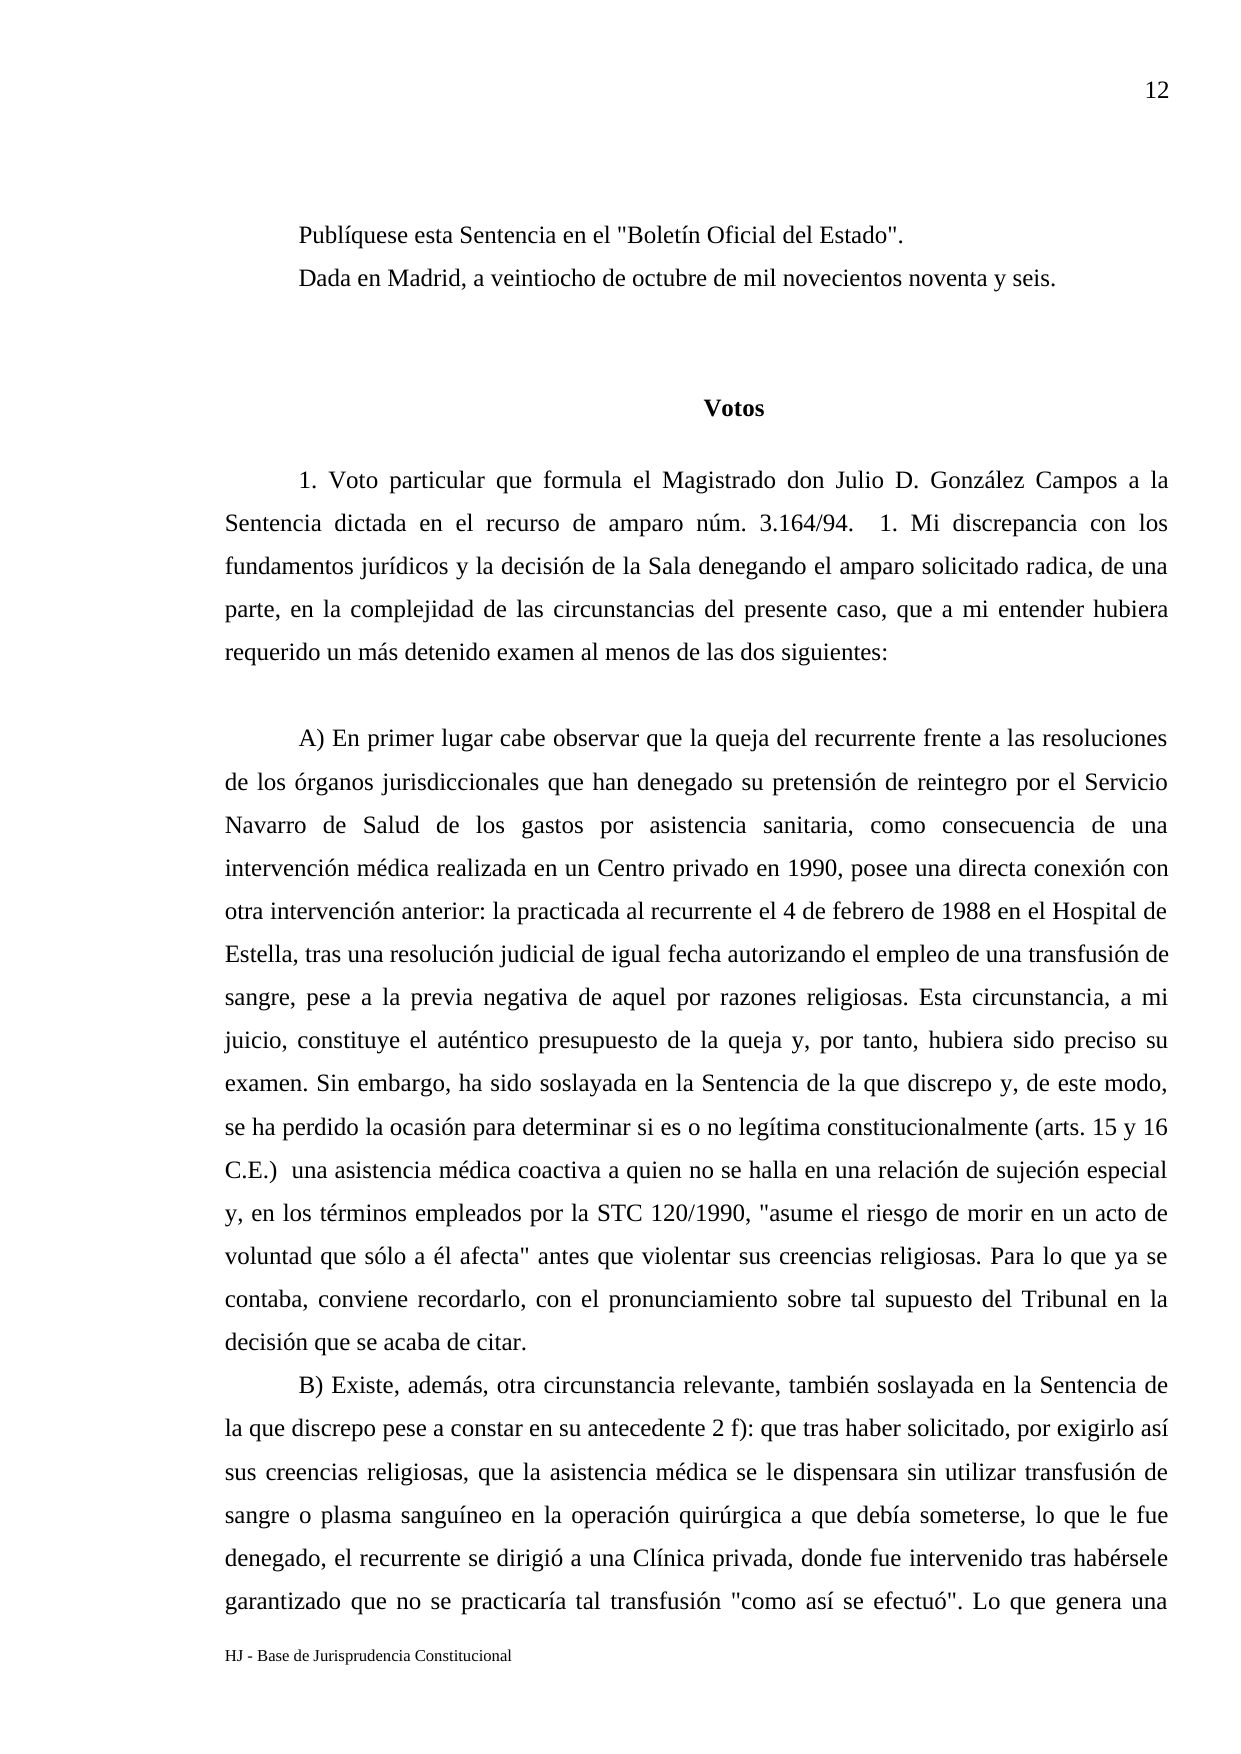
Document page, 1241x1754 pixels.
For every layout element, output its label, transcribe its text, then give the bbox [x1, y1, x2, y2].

text Dada en Madrid, a veintiocho de octubre de mil novecientos noventa y seis. [224, 263, 1169, 292]
text 1. Voto particular que formula el Magistrado don Julio D. González Campos a la Sentencia dictada en el recurso de amparo núm. 3.164/94. 1. Mi discrepancia con los fundamentos jurídicos y la decisión de la Sala denegando el amparo solicitado radica, de una parte, en la complejidad de las circunstancias del presente caso, que a mi entender hubiera requerido un más detenido examen al menos de las dos siguientes: [224, 465, 1169, 666]
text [224, 1370, 1169, 1615]
text Publíquese esta Sentencia en el "Boletín Oficial del Estado". [224, 220, 1169, 249]
subtitle Votos [224, 393, 1169, 422]
text A) En primer lugar cabe observar que la queja del recurrente frente a las resoluciones de los órganos jurisdiccionales que han denegado su pretensión de reintegro por el Servicio Navarro de Salud de los gastos por asistencia sanitaria, como consecuencia de una intervención médica realizada en un Centro privado en 1990, posee una directa conexión con otra intervención anterior: la practicada al recurrente el 4 de febrero de 1988 en el Hospital de Estella, tras una resolución judicial de igual fecha autorizando el empleo de una transfusión de sangre, pese a la previa negativa de aquel por razones religiosas. Esta circunstancia, a mi juicio, constituye el auténtico presupuesto de la queja y, por tanto, hubiera sido preciso su examen. Sin embargo, ha sido soslayada en la Sentencia de la que discrepo y, de este modo, se ha perdido la ocasión para determinar si es o no legítima constitucionalmente (arts. 15 y 16 C.E.) una asistencia médica coactiva a quien no se halla en una relación de sujeción especial y, en los términos empleados por la STC 120/1990, "asume el riesgo de morir en un acto de voluntad que sólo a él afecta" antes que violentar sus creencias religiosas. Para lo que ya se contaba, conviene recordarlo, con el pronunciamiento sobre tal supuesto del Tribunal en la decisión que se acaba de citar. [224, 723, 1169, 1356]
